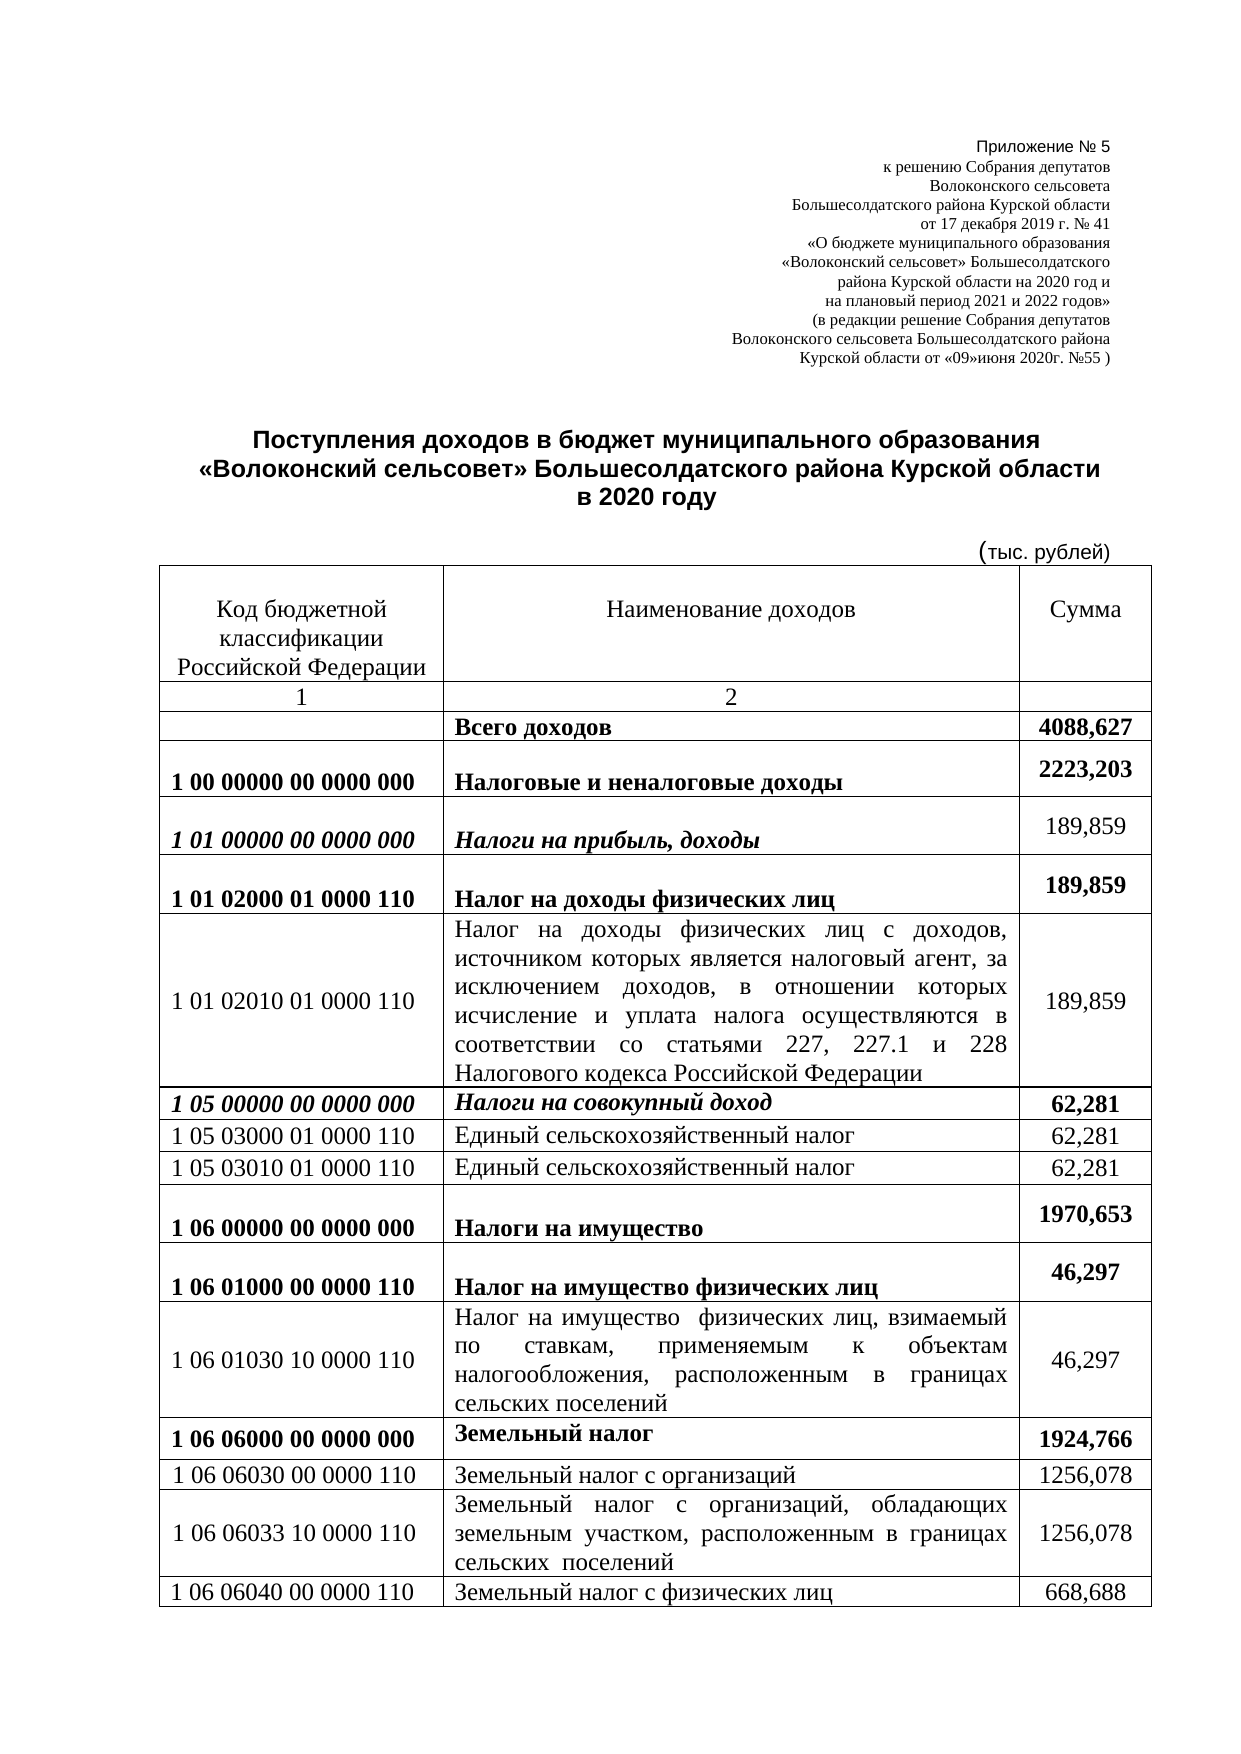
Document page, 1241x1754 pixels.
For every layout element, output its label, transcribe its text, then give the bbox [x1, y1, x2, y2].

text «Волоконский сельсовет» Большесолдатского [159, 252, 1110, 271]
table_header Наименование доходов [444, 566, 1019, 681]
table_cell 1 [160, 682, 443, 711]
table_cell 46,297 [1020, 1302, 1151, 1417]
table_cell Единый сельскохозяйственный налог [444, 1120, 1019, 1151]
text района Курской области на 2020 год и [159, 271, 1110, 291]
table_cell 1 01 02000 01 0000 110 [160, 855, 443, 913]
text «Волоконский сельсовет» Большесолдатского района Курской области [159, 453, 1110, 482]
table_cell Земельный налог с организаций, обладающих земельным участком, расположенным в границах сельских поселений [444, 1490, 1019, 1576]
table_cell Налог на имущество физических лиц, взимаемый по ставкам, применяемым к объектам налогообложения, расположенным в границах сельских поселений [444, 1302, 1019, 1417]
text Приложение № 5 [159, 137, 1110, 156]
table_cell 1 06 06000 00 0000 000 [160, 1418, 443, 1459]
text Курской области от «09»июня 2020г. №55 ) [159, 348, 1110, 367]
table_cell 1970,653 [1020, 1185, 1151, 1242]
table_cell 1256,078 [1020, 1490, 1151, 1576]
table_cell 1 06 06030 00 0000 110 [160, 1460, 443, 1488]
table_cell 1 01 02010 01 0000 110 [160, 914, 443, 1086]
table_cell 1 06 01030 10 0000 110 [160, 1302, 443, 1417]
table_cell 189,859 [1020, 797, 1151, 854]
table_cell Единый сельскохозяйственный налог [444, 1152, 1019, 1183]
table_cell 1 05 03010 01 0000 110 [160, 1152, 443, 1183]
table_cell 1 06 06033 10 0000 110 [160, 1490, 443, 1576]
table_cell Налог на доходы физических лиц с доходов, источником которых является налоговый агент, за исключением доходов, в отношении которых исчисление и уплата налога осуществляются в соответствии со статьями 227, 227.1 и 228 Налогового кодекса Российской Федерации [444, 914, 1019, 1086]
text Большесолдатского района Курской области [159, 195, 1110, 214]
table_cell 1 05 00000 00 0000 000 [160, 1088, 443, 1119]
table_cell 1 06 06040 00 0000 110 [160, 1577, 443, 1606]
text в 2020 году [159, 482, 1110, 511]
table_cell 2223,203 [1020, 741, 1151, 796]
table_cell 1 01 00000 00 0000 000 [160, 797, 443, 854]
table_cell Всего доходов [444, 712, 1019, 740]
table_cell 668,688 [1020, 1577, 1151, 1606]
table_cell Земельный налог [444, 1418, 1019, 1459]
table_header Код бюджетной классификации Российской Федерации [160, 566, 443, 681]
table_cell Налоговые и неналоговые доходы [444, 741, 1019, 796]
text Волоконского сельсовета Большесолдатского района [159, 329, 1110, 348]
text Волоконского сельсовета [159, 176, 1110, 195]
text (в редакции решение Собрания депутатов [159, 310, 1110, 329]
table_cell Налоги на прибыль, доходы [444, 797, 1019, 854]
text от 17 декабря 2019 г. № 41 [159, 214, 1110, 233]
table_cell 1 00 00000 00 0000 000 [160, 741, 443, 796]
table_cell 1 06 00000 00 0000 000 [160, 1185, 443, 1242]
table_cell [1020, 682, 1151, 711]
table_cell Налоги на совокупный доход [444, 1088, 1019, 1119]
table_cell Налог на доходы физических лиц [444, 855, 1019, 913]
table_cell [160, 712, 443, 740]
table_cell 189,859 [1020, 855, 1151, 913]
table_cell Налоги на имущество [444, 1185, 1019, 1242]
table_cell Земельный налог с организаций [444, 1460, 1019, 1488]
table_cell 4088,627 [1020, 712, 1151, 740]
text на плановый период 2021 и 2022 годов» [159, 291, 1110, 310]
text к решению Собрания депутатов [159, 156, 1110, 176]
table_cell 2 [444, 682, 1019, 711]
table_cell Земельный налог с физических лиц [444, 1577, 1019, 1606]
table_cell 1 06 01000 00 0000 110 [160, 1243, 443, 1301]
table_cell 189,859 [1020, 914, 1151, 1086]
table_cell 1 05 03000 01 0000 110 [160, 1120, 443, 1151]
table_cell 1256,078 [1020, 1460, 1151, 1488]
text Поступления доходов в бюджет муниципального образования [159, 425, 1110, 453]
table_header Сумма [1020, 566, 1151, 681]
table_cell 46,297 [1020, 1243, 1151, 1301]
table_cell Налог на имущество физических лиц [444, 1243, 1019, 1301]
text «О бюджете муниципального образования [159, 233, 1110, 252]
text (тыс. рублей) [159, 536, 1110, 565]
table_cell 62,281 [1020, 1120, 1151, 1151]
table_cell 62,281 [1020, 1088, 1151, 1119]
table_cell 62,281 [1020, 1152, 1151, 1183]
table_cell 1924,766 [1020, 1418, 1151, 1459]
